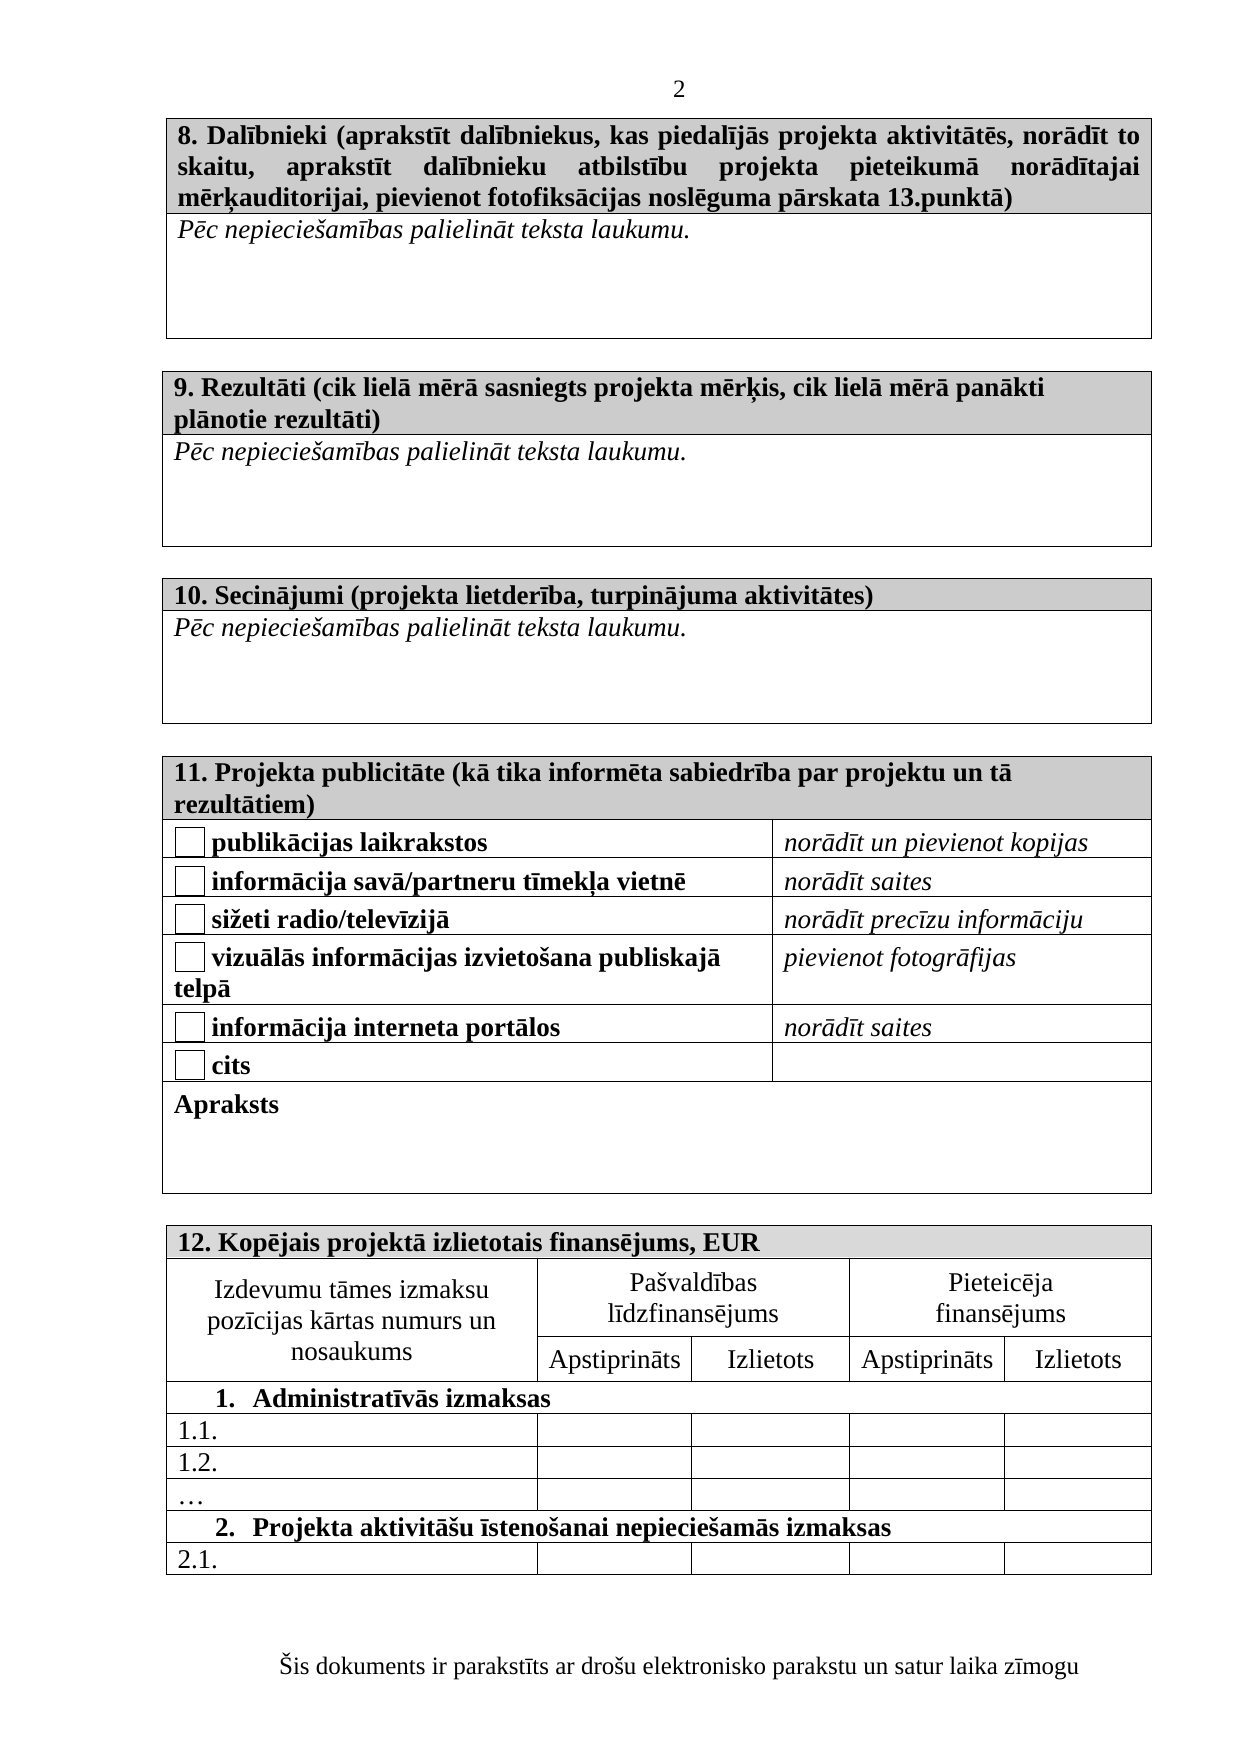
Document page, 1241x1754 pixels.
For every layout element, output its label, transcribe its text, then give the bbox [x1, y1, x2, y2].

table_cell [850, 1414, 1004, 1446]
table_cell [692, 1447, 849, 1478]
table_cell [692, 1414, 849, 1446]
table_cell Projekta aktivitāšu īstenošanai nepieciešamās izmaksas [167, 1511, 1151, 1542]
table_cell Apstiprināts [538, 1337, 691, 1381]
table_cell Apstiprināts [850, 1337, 1004, 1381]
table_cell 1.1. [167, 1414, 537, 1446]
table_cell [538, 1447, 691, 1478]
table_cell Apraksts [163, 1082, 1151, 1193]
table_cell [538, 1479, 691, 1510]
table_cell Pēc nepieciešamības palielināt teksta laukumu. [163, 611, 1151, 723]
table_cell [1005, 1479, 1151, 1510]
table_cell Izlietots [1005, 1337, 1151, 1381]
table_cell [692, 1543, 849, 1574]
table_cell Pieteicēja finansējums [850, 1259, 1151, 1336]
table_cell Izlietots [692, 1337, 849, 1381]
table_cell … [167, 1479, 537, 1510]
table_cell norādīt saites [773, 858, 1151, 896]
table_cell [538, 1543, 691, 1574]
table_cell sižeti radio/televīzijā [163, 897, 772, 934]
table_cell informācija savā/partneru tīmekļa vietnē [163, 858, 772, 896]
table_cell [1005, 1414, 1151, 1446]
table_cell [1005, 1447, 1151, 1478]
table_cell cits [163, 1043, 772, 1081]
table_cell norādīt saites [773, 1005, 1151, 1042]
table_cell publikācijas laikrakstos [163, 820, 772, 857]
table_cell [850, 1447, 1004, 1478]
table_cell [850, 1543, 1004, 1574]
table_cell [773, 1043, 1151, 1081]
table_cell Pēc nepieciešamības palielināt teksta laukumu. [163, 435, 1151, 546]
table_cell informācija interneta portālos [163, 1005, 772, 1042]
table_cell Pašvaldības līdzfinansējums [538, 1259, 849, 1336]
table_cell [850, 1479, 1004, 1510]
table_cell Pēc nepieciešamības palielināt teksta laukumu. [167, 214, 1151, 338]
table_header 11. Projekta publicitāte (kā tika informēta sabiedrība par projektu un tā rezultātiem) [163, 757, 1151, 819]
table_cell [538, 1414, 691, 1446]
table_header 10. Secinājumi (projekta lietderība, turpinājuma aktivitātes) [163, 579, 1151, 610]
table_header 9. Rezultāti (cik lielā mērā sasniegts projekta mērķis, cik lielā mērā panākti plānotie rezultāti) [163, 372, 1151, 434]
table_cell norādīt un pievienot kopijas [773, 820, 1151, 857]
table_cell norādīt precīzu informāciju [773, 897, 1151, 934]
table_cell Izdevumu tāmes izmaksu pozīcijas kārtas numurs un nosaukums [167, 1259, 537, 1381]
table_cell [692, 1479, 849, 1510]
table_cell [1005, 1543, 1151, 1574]
table_header 12. Kopējais projektā izlietotais finansējums, EUR [167, 1226, 1151, 1257]
table_cell vizuālās informācijas izvietošana publiskajā telpā [163, 935, 772, 1004]
table_cell pievienot fotogrāfijas [773, 935, 1151, 1004]
table_header 8. Dalībnieki (aprakstīt dalībniekus, kas piedalījās projekta aktivitātēs, norādīt to skaitu, aprakstīt dalībnieku atbilstību projekta pieteikumā norādītajai mērķauditorijai, pievienot fotofiksācijas noslēguma pārskata 13.punktā) [167, 119, 1151, 213]
table_cell Administratīvās izmaksas [167, 1382, 1151, 1413]
table_cell 1.2. [167, 1447, 537, 1478]
table_cell 2.1. [167, 1543, 537, 1574]
